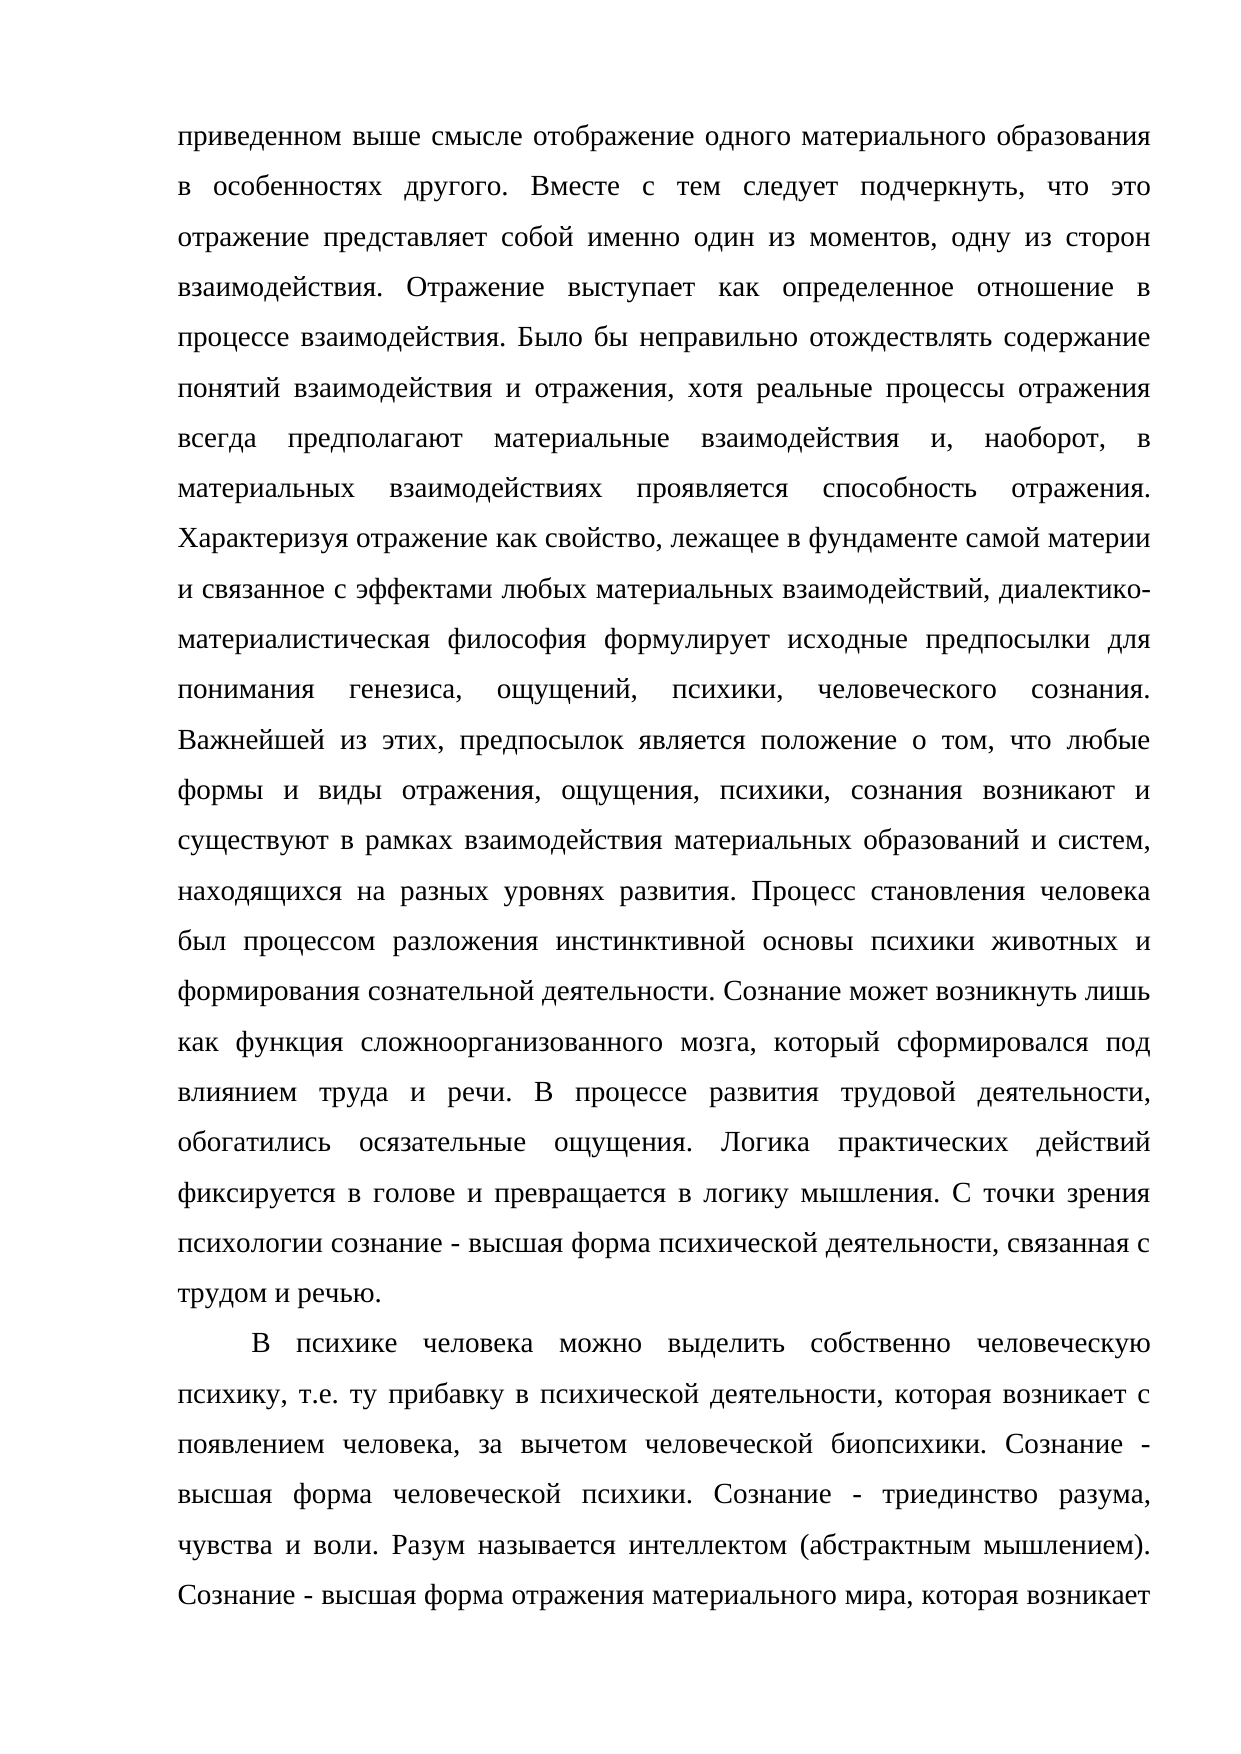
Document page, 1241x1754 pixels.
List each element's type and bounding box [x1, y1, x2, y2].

text [177, 1326, 1152, 1611]
text [177, 118, 1152, 1309]
